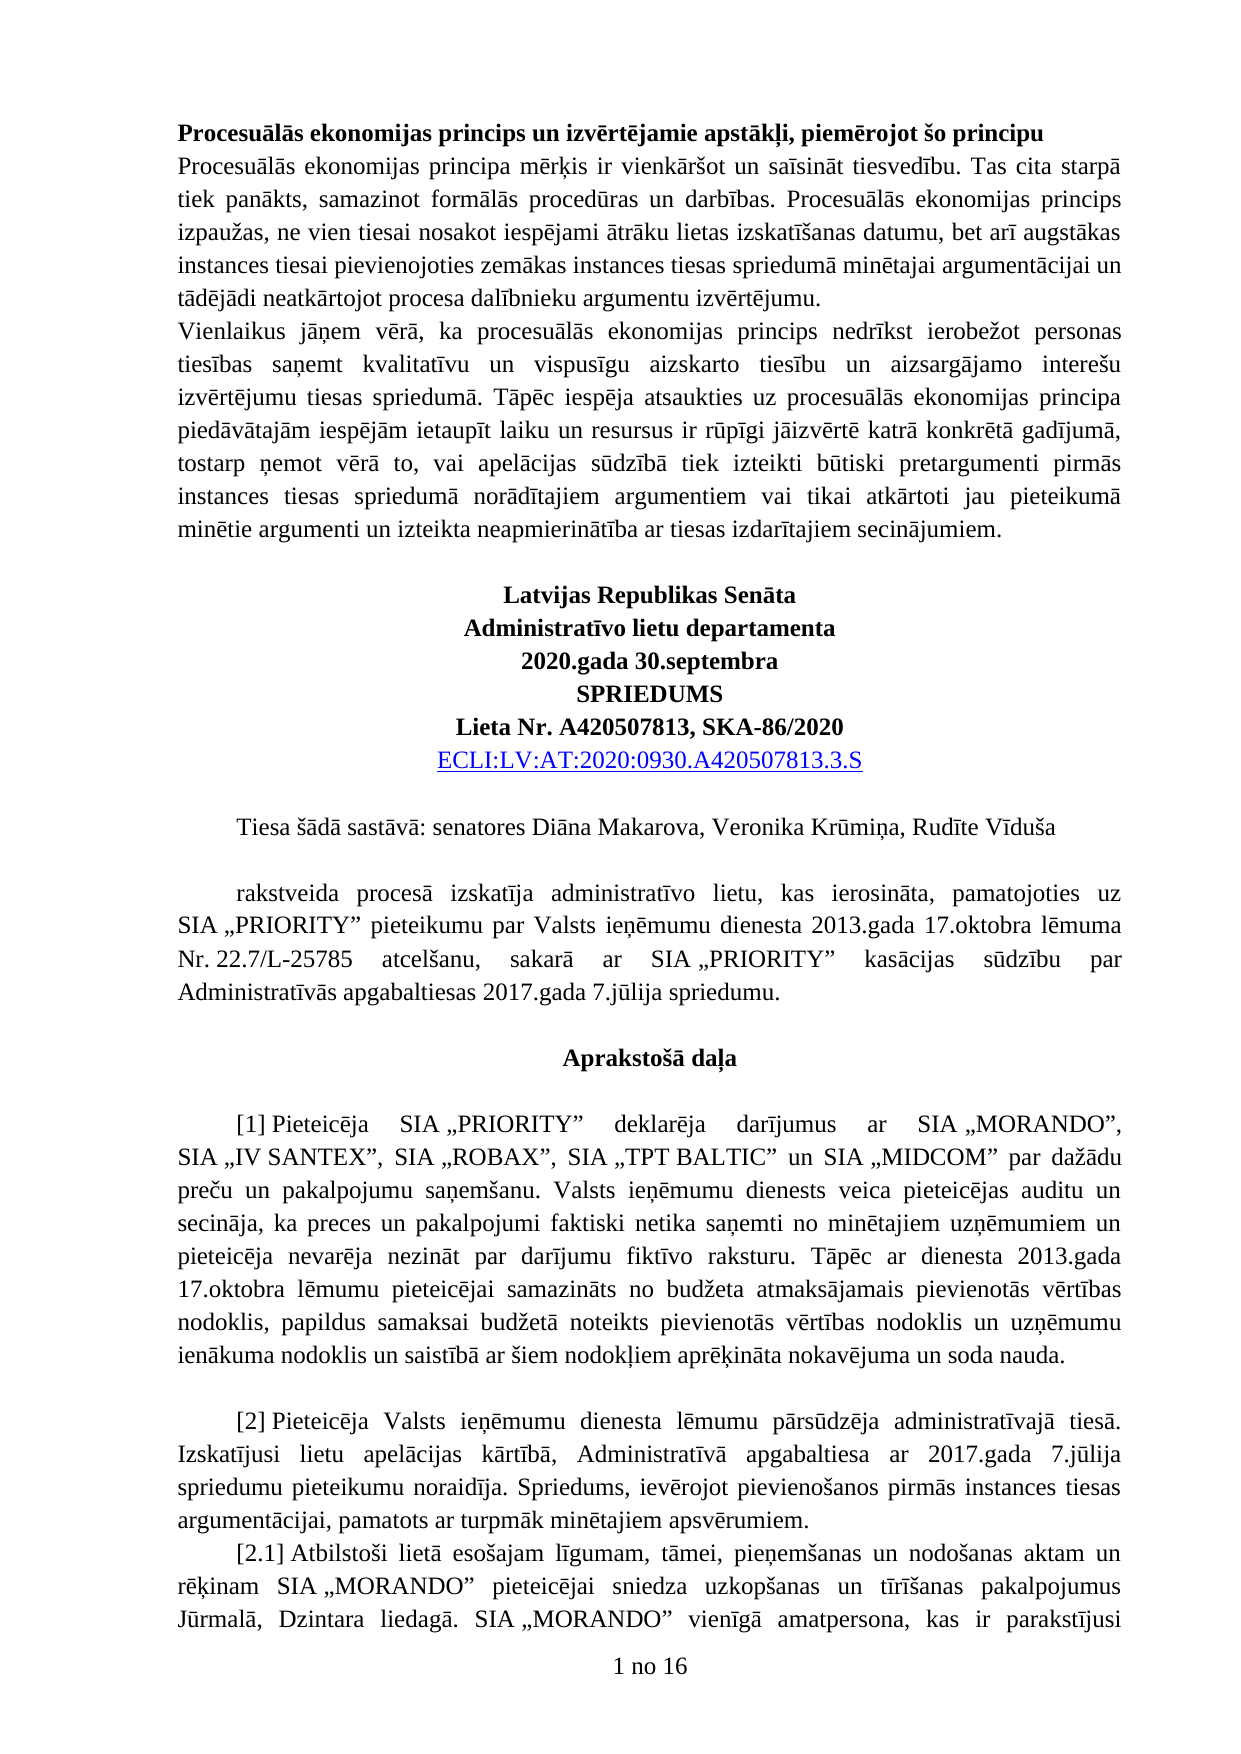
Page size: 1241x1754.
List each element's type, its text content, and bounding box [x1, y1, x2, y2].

text Aprakstošā daļa [177, 1043, 1122, 1071]
text [2] Pieteicēja Valsts ieņēmumu dienesta lēmumu pārsūdzēja administratīvajā tiesā. Izskatījusi lietu apelācijas kārtībā, Administratīvā apgabaltiesa ar 2017.gada 7.jūlija spriedumu pieteikumu noraidīja. Spriedums, ievērojot pievienošanos pirmās instances tiesas argumentācijai, pamatots ar turpmāk minētajiem apsvērumiem. [177, 1406, 1122, 1534]
text rakstveida procesā izskatīja administratīvo lietu, kas ierosināta, pamatojoties uz SIA „PRIORITY” pieteikumu par Valsts ieņēmumu dienesta 2013.gada 17.oktobra lēmuma Nr. 22.7/L-25785 atcelšanu, sakarā ar SIA „PRIORITY” kasācijas sūdzību par Administratīvās apgabaltiesas 2017.gada 7.jūlija spriedumu. [177, 878, 1122, 1005]
text Procesuālās ekonomijas princips un izvērtējamie apstākļi, piemērojot šo principu [177, 118, 1122, 147]
text [1] Pieteicēja SIA „PRIORITY” deklarēja darījumus ar SIA „MORANDO”, SIA „IV SANTEX”, SIA „ROBAX”, SIA „TPT BALTIC” un SIA „MIDCOM” par dažādu preču un pakalpojumu saņemšanu. Valsts ieņēmumu dienests veica pieteicējas auditu un secināja, ka preces un pakalpojumi faktiski netika saņemti no minētajiem uzņēmumiem un pieteicēja nevarēja nezināt par darījumu fiktīvo raksturu. Tāpēc ar dienesta 2013.gada 17.oktobra lēmumu pieteicējai samazināts no budžeta atmaksājamais pievienotās vērtības nodoklis, papildus samaksai budžetā noteikts pievienotās vērtības nodoklis un uzņēmumu ienākuma nodoklis un saistībā ar šiem nodokļiem aprēķināta nokavējuma un soda nauda. [177, 1109, 1122, 1369]
text 2020.gada 30.septembra [177, 646, 1122, 675]
text Lieta Nr. A420507813, SKA-86/2020 [177, 712, 1122, 741]
text Latvijas Republikas Senāta [177, 580, 1122, 609]
text Administratīvo lietu departamenta [177, 613, 1122, 642]
text Vienlaikus jāņem vērā, ka procesuālās ekonomijas princips nedrīkst ierobežot personas tiesības saņemt kvalitatīvu un vispusīgu aizskarto tiesību un aizsargājamo interešu izvērtējumu tiesas spriedumā. Tāpēc iespēja atsaukties uz procesuālās ekonomijas principa piedāvātajām iespējām ietaupīt laiku un resursus ir rūpīgi jāizvērtē katrā konkrētā gadījumā, tostarp ņemot vērā to, vai apelācijas sūdzībā tiek izteikti būtiski pretargumenti pirmās instances tiesas spriedumā norādītajiem argumentiem vai tikai atkārtoti jau pieteikumā minētie argumenti un izteikta neapmierinātība ar tiesas izdarītajiem secinājumiem. [177, 316, 1122, 543]
text SPRIEDUMS [177, 679, 1122, 708]
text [177, 1538, 1122, 1633]
text Tiesa šādā sastāvā: senatores Diāna Makarova, Veronika Krūmiņa, Rudīte Vīduša [177, 812, 1122, 840]
text ECLI:LV:AT:2020:0930.A420507813.3.S [177, 746, 1122, 774]
text Procesuālās ekonomijas principa mērķis ir vienkāršot un saīsināt tiesvedību. Tas cita starpā tiek panākts, samazinot formālās procedūras un darbības. Procesuālās ekonomijas princips izpaužas, ne vien tiesai nosakot iespējami ātrāku lietas izskatīšanas datumu, bet arī augstākas instances tiesai pievienojoties zemākas instances tiesas spriedumā minētajai argumentācijai un tādējādi neatkārtojot procesa dalībnieku argumentu izvērtējumu. [177, 151, 1122, 312]
